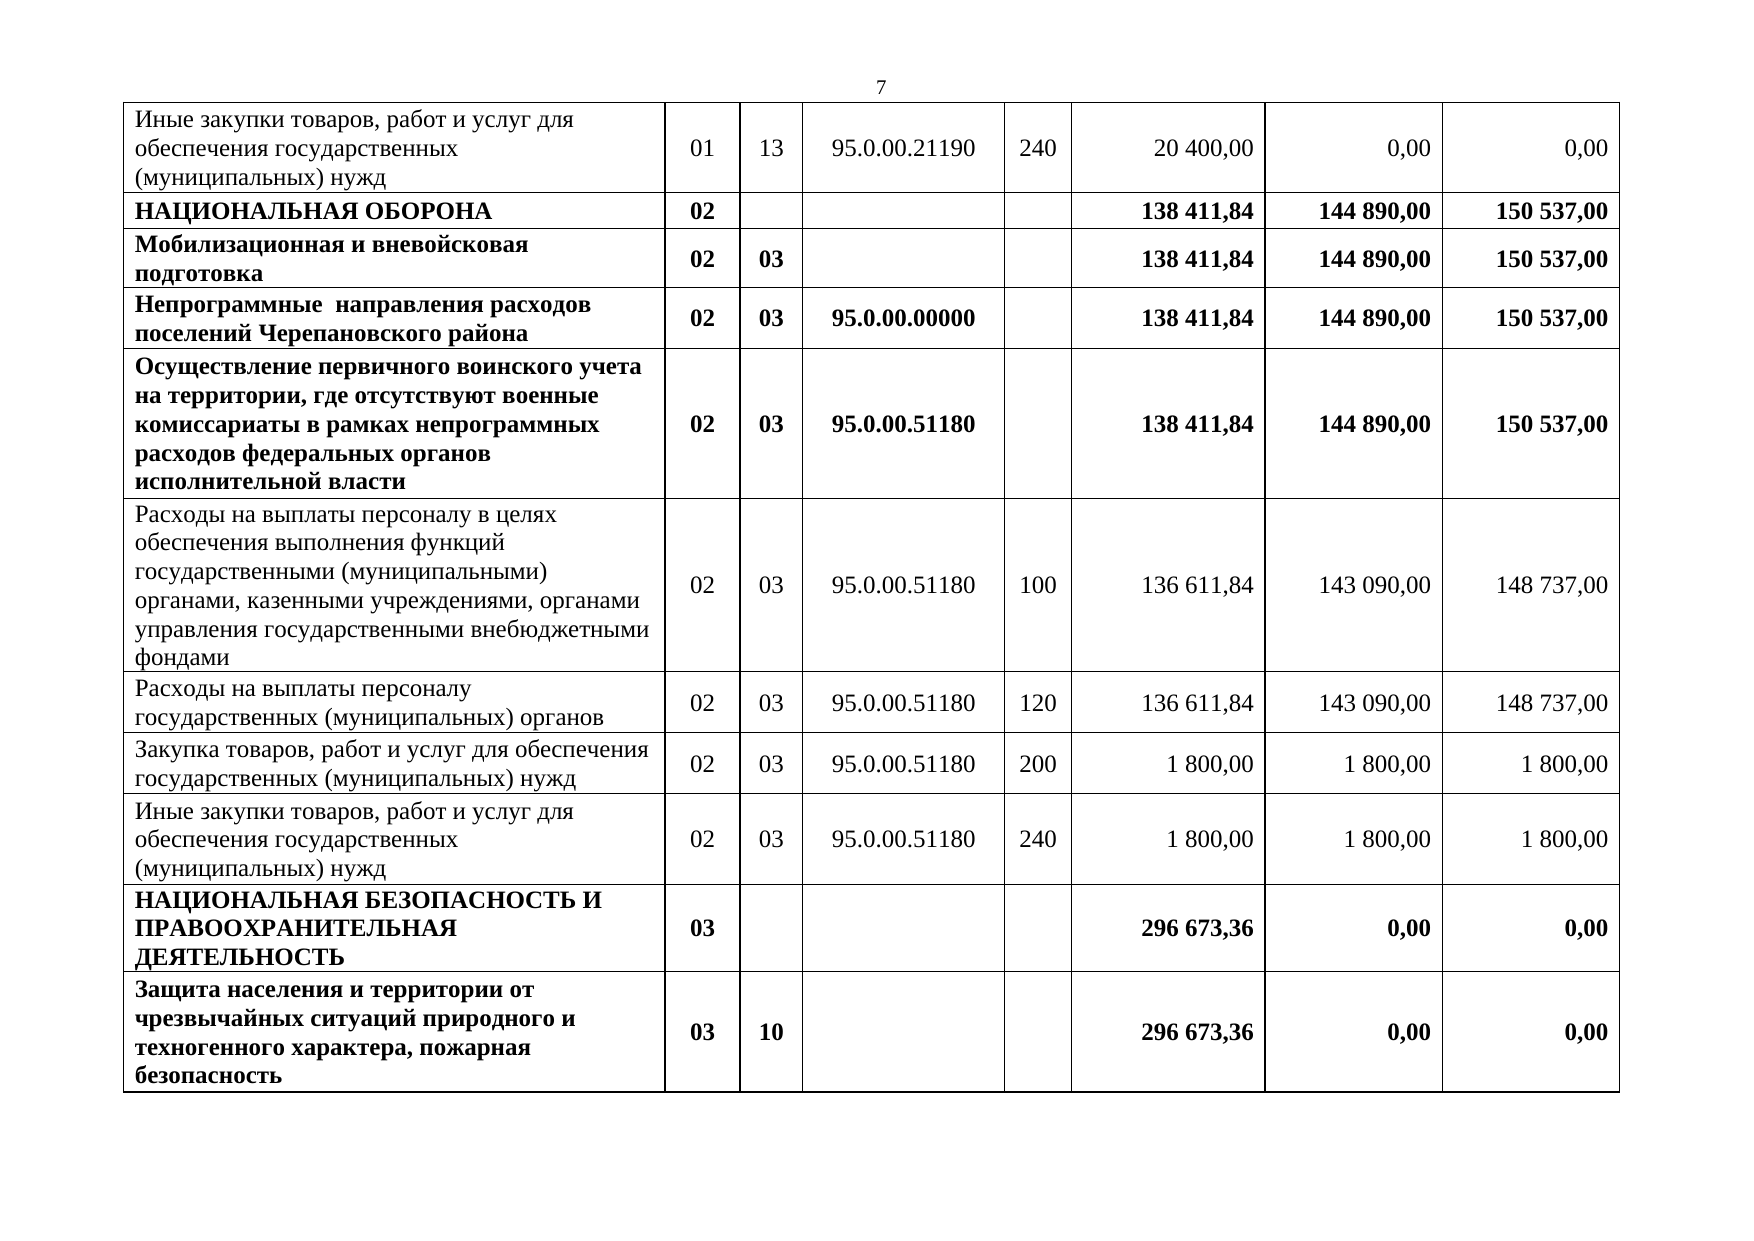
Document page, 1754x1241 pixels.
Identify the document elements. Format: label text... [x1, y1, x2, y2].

table_cell 03 [741, 288, 802, 348]
table_cell 144 890,00 [1266, 349, 1442, 498]
table_cell 02 [666, 733, 739, 793]
table_cell 95.0.00.51180 [803, 733, 1004, 793]
table_cell [1005, 229, 1071, 287]
table_cell 0,00 [1266, 972, 1442, 1091]
table_cell Осуществление первичного воинского учета на территории, где отсутствуют военные комиссариаты в рамках непрограммных расходов федеральных органов исполнительной власти [124, 349, 664, 498]
table_cell 02 [666, 794, 739, 884]
table_cell 100 [1005, 499, 1071, 671]
table_cell 144 890,00 [1266, 193, 1442, 228]
table_cell [1005, 193, 1071, 228]
table_cell 03 [741, 672, 802, 732]
table_cell 120 [1005, 672, 1071, 732]
table_cell 1 800,00 [1266, 733, 1442, 793]
table_cell 03 [741, 349, 802, 498]
table_cell [803, 229, 1004, 287]
table_cell 296 673,36 [1072, 972, 1264, 1091]
table_cell [803, 885, 1004, 971]
table_cell 0,00 [1266, 103, 1442, 192]
table_cell 1 800,00 [1443, 794, 1619, 884]
table_cell 1 800,00 [1072, 794, 1264, 884]
table_cell 150 537,00 [1443, 288, 1619, 348]
table_cell 0,00 [1443, 972, 1619, 1091]
table_cell 138 411,84 [1072, 193, 1264, 228]
table_cell 1 800,00 [1072, 733, 1264, 793]
table_cell 138 411,84 [1072, 229, 1264, 287]
table_cell 95.0.00.00000 [803, 288, 1004, 348]
table_cell 10 [741, 972, 802, 1091]
table_cell Расходы на выплаты персоналу государственных (муниципальных) органов [124, 672, 664, 732]
table_cell Иные закупки товаров, работ и услуг для обеспечения государственных (муниципальных) нужд [124, 103, 664, 192]
table_cell Закупка товаров, работ и услуг для обеспечения государственных (муниципальных) нужд [124, 733, 664, 793]
table_cell 02 [666, 672, 739, 732]
table_cell 95.0.00.51180 [803, 794, 1004, 884]
table_cell 02 [666, 499, 739, 671]
table_cell 138 411,84 [1072, 288, 1264, 348]
table_cell 148 737,00 [1443, 499, 1619, 671]
table_cell 95.0.00.51180 [803, 499, 1004, 671]
table_cell 03 [741, 794, 802, 884]
table_cell 136 611,84 [1072, 499, 1264, 671]
table_cell 02 [666, 288, 739, 348]
table_cell 02 [666, 229, 739, 287]
table_cell [803, 193, 1004, 228]
table_cell 136 611,84 [1072, 672, 1264, 732]
table_cell [1005, 288, 1071, 348]
table_cell Иные закупки товаров, работ и услуг для обеспечения государственных (муниципальных) нужд [124, 794, 664, 884]
table_cell 03 [741, 499, 802, 671]
table_cell [741, 885, 802, 971]
table_cell [1005, 349, 1071, 498]
table_cell 143 090,00 [1266, 672, 1442, 732]
table_cell 95.0.00.51180 [803, 349, 1004, 498]
table_cell 240 [1005, 794, 1071, 884]
table_cell Непрограммные направления расходов поселений Черепановского района [124, 288, 664, 348]
table_cell 03 [741, 733, 802, 793]
table_cell 0,00 [1443, 885, 1619, 971]
table_cell [1005, 885, 1071, 971]
table_cell 20 400,00 [1072, 103, 1264, 192]
table_cell [803, 972, 1004, 1091]
table_cell НАЦИОНАЛЬНАЯ БЕЗОПАСНОСТЬ И ПРАВООХРАНИТЕЛЬНАЯ ДЕЯТЕЛЬНОСТЬ [124, 885, 664, 971]
table_cell 95.0.00.21190 [803, 103, 1004, 192]
table_cell 144 890,00 [1266, 229, 1442, 287]
table_cell 03 [741, 229, 802, 287]
table_cell 1 800,00 [1266, 794, 1442, 884]
table_cell 150 537,00 [1443, 349, 1619, 498]
table_cell 0,00 [1443, 103, 1619, 192]
table_cell 150 537,00 [1443, 229, 1619, 287]
table_cell [1005, 972, 1071, 1091]
table_cell 1 800,00 [1443, 733, 1619, 793]
table_cell Мобилизационная и вневойсковая подготовка [124, 229, 664, 287]
table_cell 03 [666, 972, 739, 1091]
table_cell 02 [666, 349, 739, 498]
table_cell 95.0.00.51180 [803, 672, 1004, 732]
table_cell 02 [666, 193, 739, 228]
table_cell НАЦИОНАЛЬНАЯ ОБОРОНА [124, 193, 664, 228]
table_cell 144 890,00 [1266, 288, 1442, 348]
table_cell Расходы на выплаты персоналу в целях обеспечения выполнения функций государственными (муниципальными) органами, казенными учреждениями, органами управления государственными внебюджетными фондами [124, 499, 664, 671]
table_cell 0,00 [1266, 885, 1442, 971]
table_cell 01 [666, 103, 739, 192]
table_cell 13 [741, 103, 802, 192]
table_cell 200 [1005, 733, 1071, 793]
table_cell 150 537,00 [1443, 193, 1619, 228]
table_cell 143 090,00 [1266, 499, 1442, 671]
table_cell Защита населения и территории от чрезвычайных ситуаций природного и техногенного характера, пожарная безопасность [124, 972, 664, 1091]
table_cell 148 737,00 [1443, 672, 1619, 732]
table_cell 296 673,36 [1072, 885, 1264, 971]
table_cell 138 411,84 [1072, 349, 1264, 498]
table_cell 03 [666, 885, 739, 971]
table_cell 240 [1005, 103, 1071, 192]
table_cell [741, 193, 802, 228]
